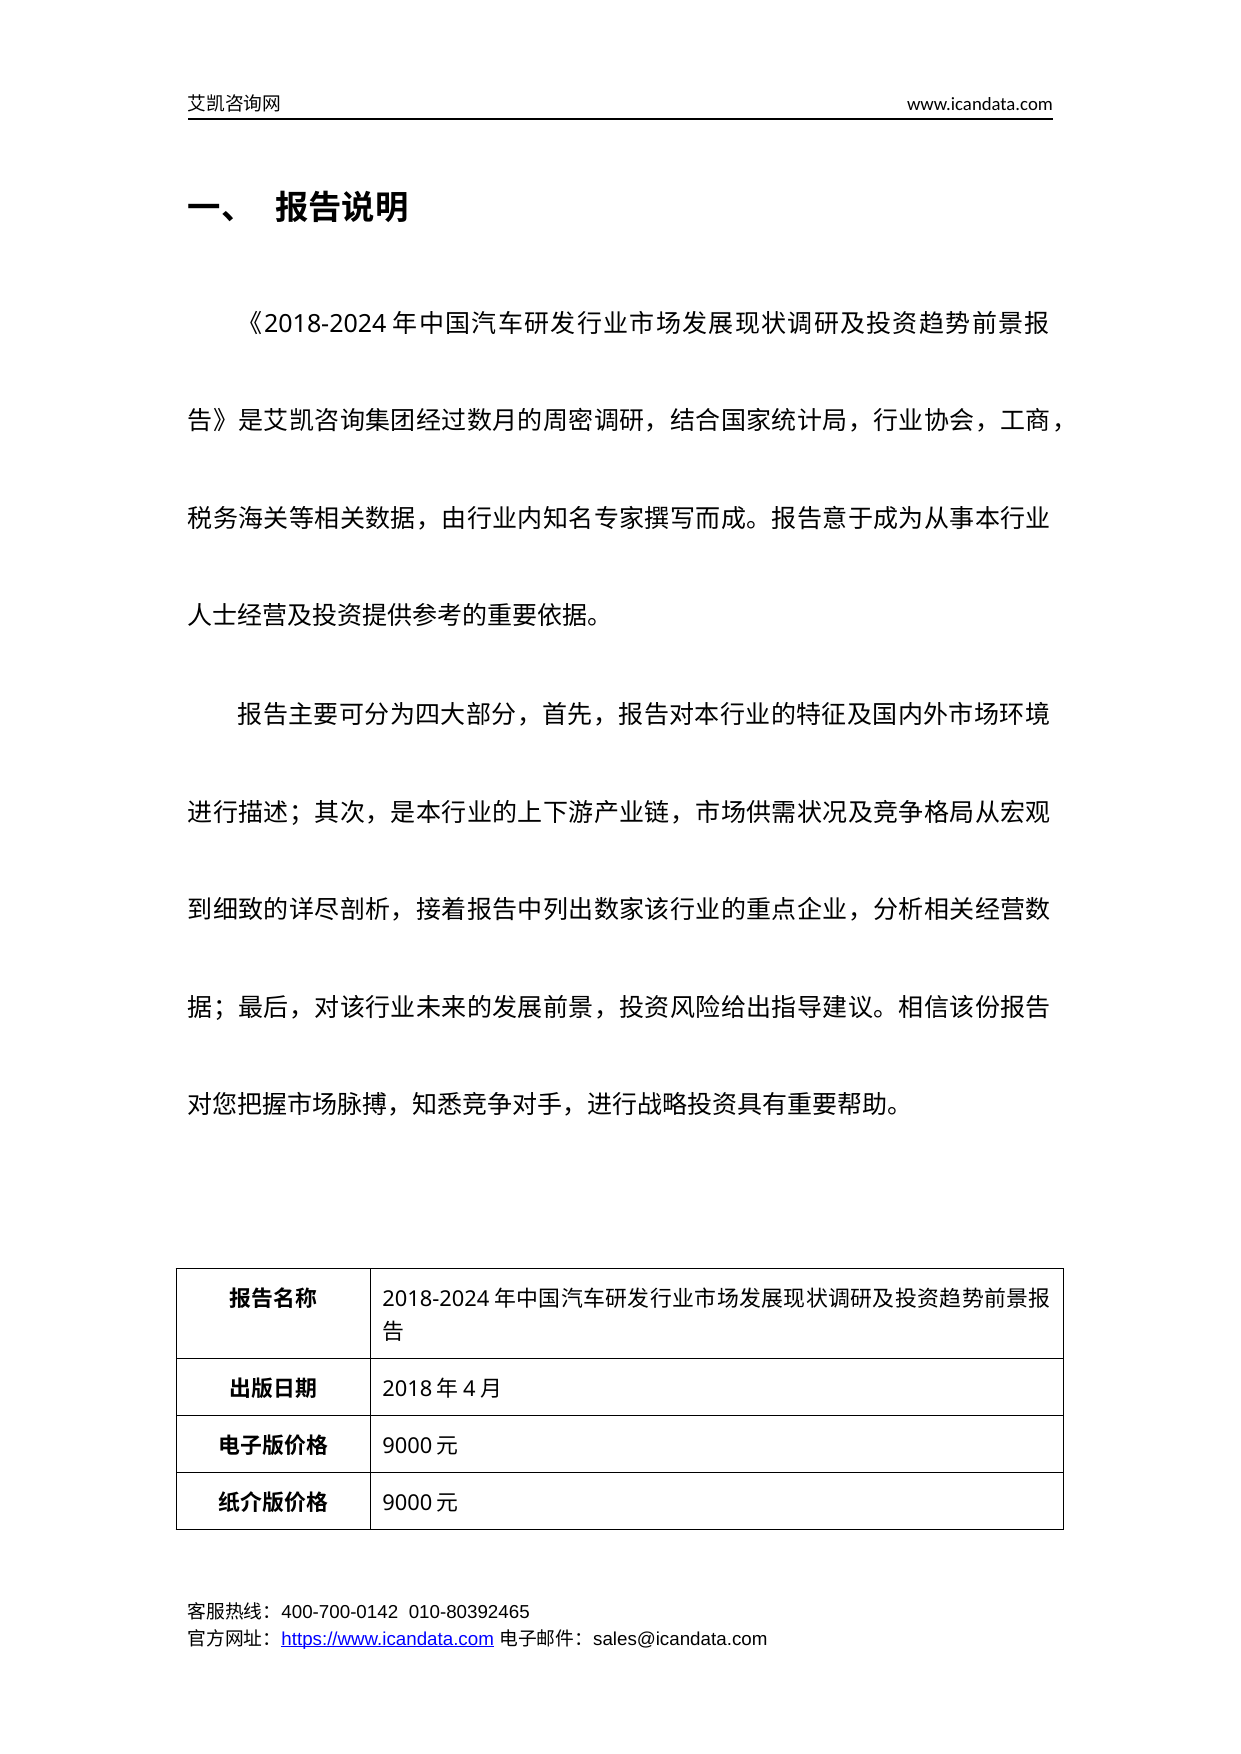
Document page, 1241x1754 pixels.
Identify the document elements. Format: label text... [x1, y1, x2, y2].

text 报告主要可分为四大部分，首先，报告对本行业的特征及国内外市场环境进行描述；其次，是本行业的上下游产业链，市场供需状况及竞争格局从宏观到细致的详尽剖析，接着报告中列出数家该行业的重点企业，分析相关经营数据；最后，对该行业未来的发展前景，投资风险给出指导建议。相信该份报告对您把握市场脉搏，知悉竞争对手，进行战略投资具有重要帮助。 [187, 681, 1053, 1136]
table_cell 9000元 [371, 1473, 1063, 1529]
table_cell 纸介版价格 [177, 1473, 370, 1529]
table_header 2018-2024年中国汽车研发行业市场发展现状调研及投资趋势前景报告 [371, 1269, 1063, 1358]
table_cell 出版日期 [177, 1359, 370, 1415]
text 《2018-2024年中国汽车研发行业市场发展现状调研及投资趋势前景报告》是艾凯咨询集团经过数月的周密调研，结合国家统计局，行业协会，工商，税务海关等相关数据，由行业内知名专家撰写而成。报告意于成为从事本行业人士经营及投资提供参考的重要依据。 [187, 289, 1053, 646]
table_cell 电子版价格 [177, 1416, 370, 1472]
table_cell 9000元 [371, 1416, 1063, 1472]
table_cell 2018年4月 [371, 1359, 1063, 1415]
table_header 报告名称 [177, 1269, 370, 1358]
subtitle 报告说明 [187, 172, 1053, 237]
